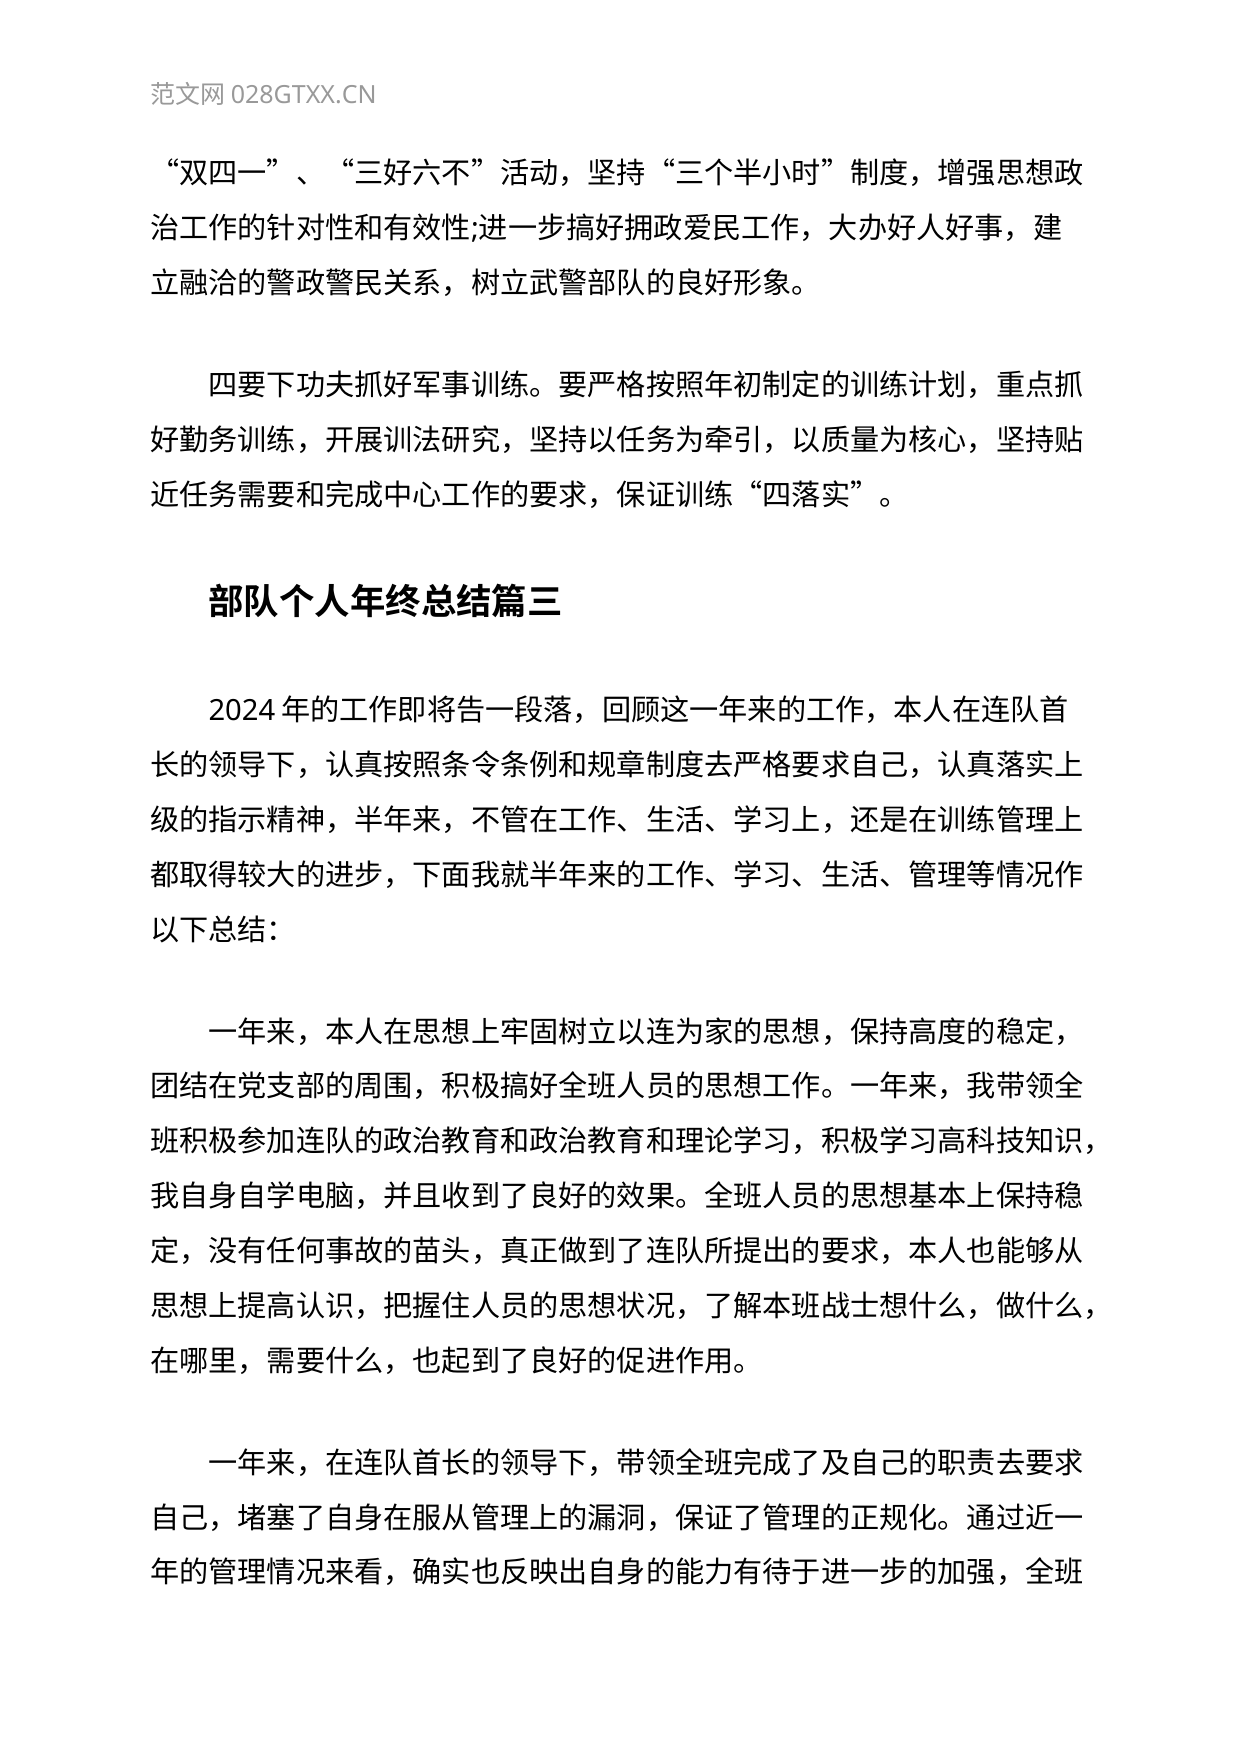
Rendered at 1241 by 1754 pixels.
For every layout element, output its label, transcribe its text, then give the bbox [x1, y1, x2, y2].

text 2024年的工作即将告一段落，回顾这一年来的工作，本人在连队首长的领导下，认真按照条令条例和规章制度去严格要求自己，认真落实上级的指示精神，半年来，不管在工作、生活、学习上，还是在训练管理上都取得较大的进步，下面我就半年来的工作、学习、生活、管理等情况作以下总结： [150, 687, 1090, 949]
text 一年来，本人在思想上牢固树立以连为家的思想，保持高度的稳定，团结在党支部的周围，积极搞好全班人员的思想工作。一年来，我带领全班积极参加连队的政治教育和政治教育和理论学习，积极学习高科技知识，我自身自学电脑，并且收到了良好的效果。全班人员的思想基本上保持稳定，没有任何事故的苗头，真正做到了连队所提出的要求，本人也能够从思想上提高认识，把握住人员的思想状况，了解本班战士想什么，做什么，在哪里，需要什么，也起到了良好的促进作用。 [150, 1008, 1090, 1380]
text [150, 150, 1090, 302]
text 四要下功夫抓好军事训练。要严格按照年初制定的训练计划，重点抓好勤务训练，开展训法研究，坚持以任务为牵引，以质量为核心，坚持贴近任务需要和完成中心工作的要求，保证训练“四落实”。 [150, 362, 1090, 514]
text 部队个人年终总结篇三 [150, 573, 1090, 624]
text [150, 1439, 1090, 1591]
